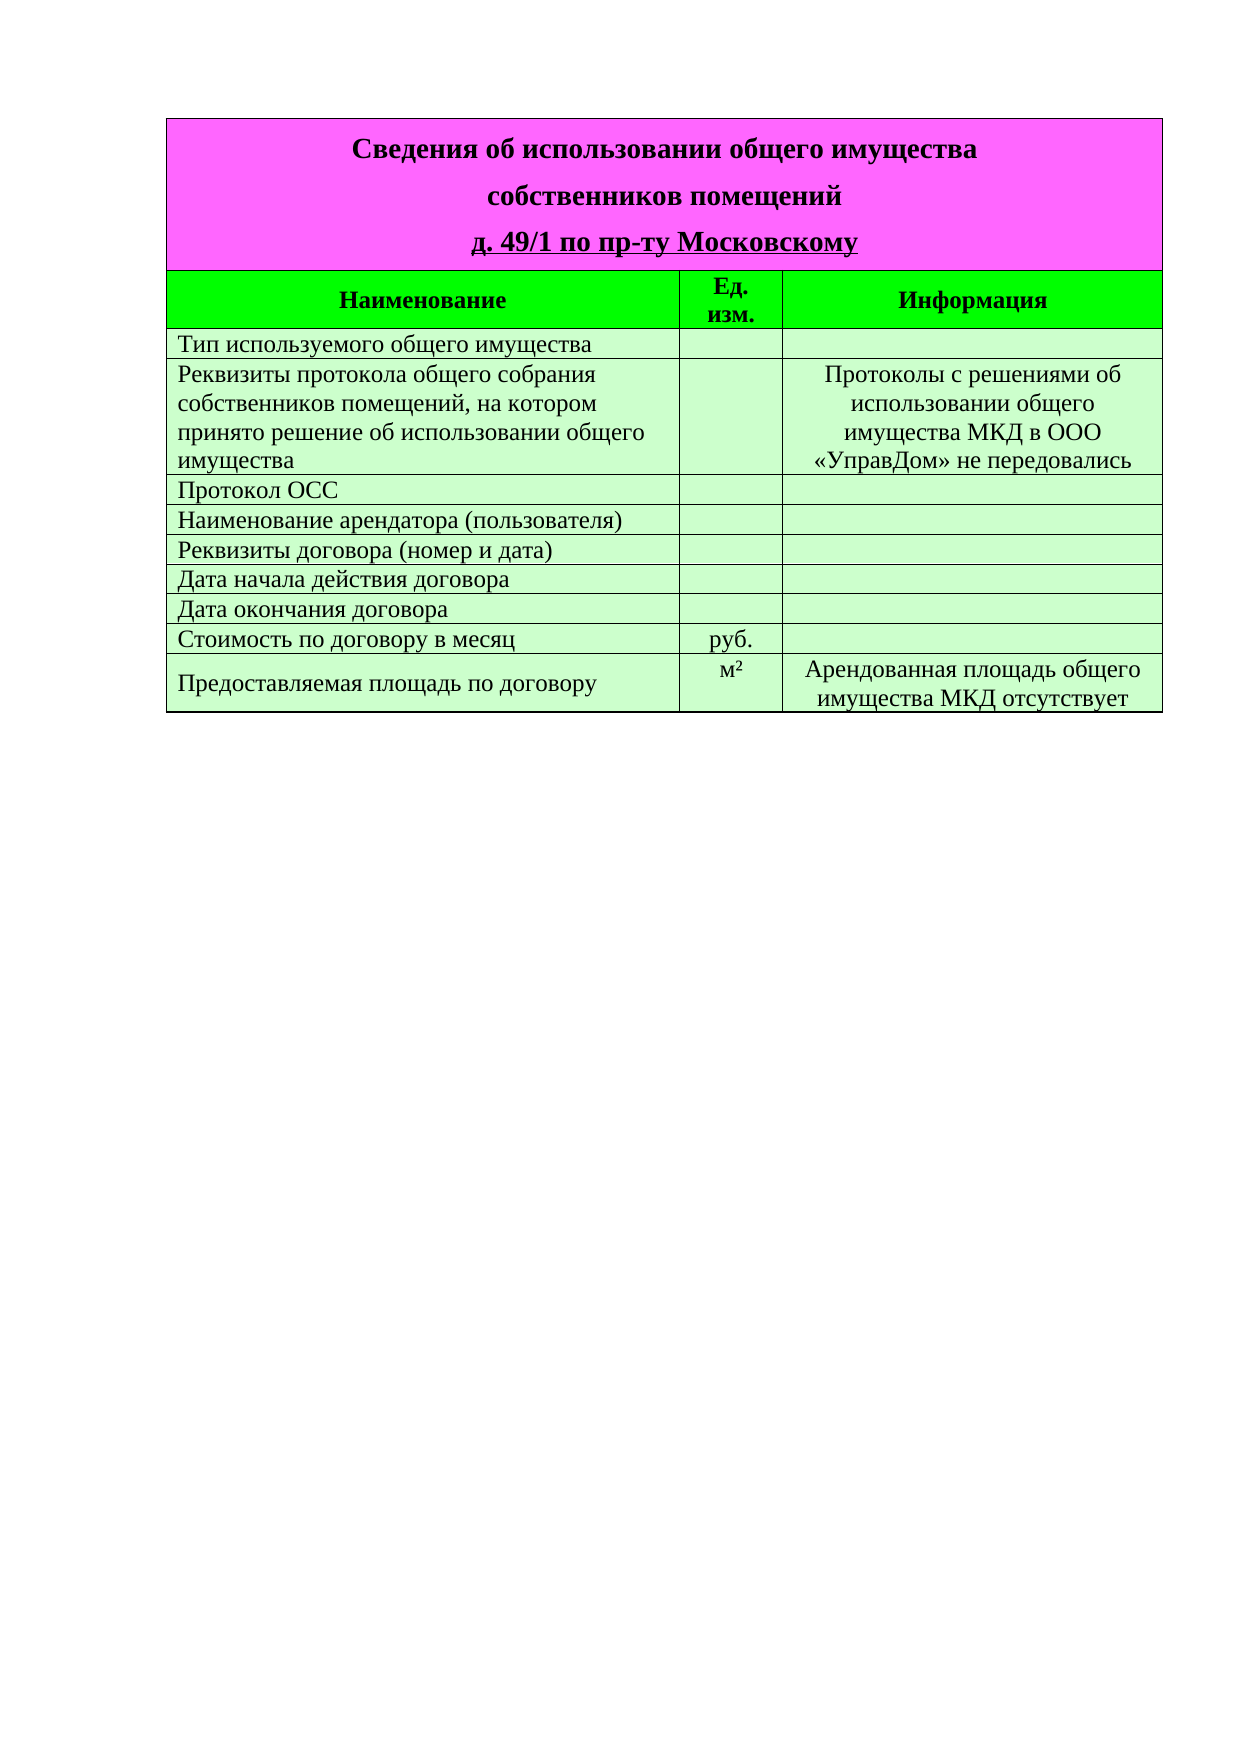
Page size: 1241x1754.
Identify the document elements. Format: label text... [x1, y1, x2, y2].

table_cell м² [680, 654, 782, 711]
table_cell Предоставляемая площадь по договору [167, 654, 679, 711]
table_cell [680, 329, 782, 358]
table_cell Реквизиты договора (номер и дата) [167, 535, 679, 563]
table_cell Протоколы с решениями об использовании общего имущества МКД в ООО «УправДом» не передовались [783, 359, 1162, 474]
table_cell Реквизиты протокола общего собрания собственников помещений, на котором принято решение об использовании общего имущества [167, 359, 679, 474]
table_cell Стоимость по договору в месяц [167, 624, 679, 653]
table_cell руб. [680, 624, 782, 653]
table_cell [680, 475, 782, 504]
table_cell Дата окончания договора [167, 594, 679, 623]
table_cell Дата начала действия договора [167, 565, 679, 593]
table_cell [783, 475, 1162, 504]
table_cell [680, 505, 782, 534]
table_cell Тип используемого общего имущества [167, 329, 679, 358]
table_cell [680, 359, 782, 474]
table_header Сведения об использовании общего имущества собственников помещений д. 49/1 по пр-ту Московскому [167, 119, 1162, 270]
table_cell [783, 329, 1162, 358]
table_cell [783, 535, 1162, 563]
table_cell Протокол ОСС [167, 475, 679, 504]
table_cell [680, 565, 782, 593]
table_cell Наименование арендатора (пользователя) [167, 505, 679, 534]
table_cell [783, 505, 1162, 534]
table_cell [783, 624, 1162, 653]
table_cell Арендованная площадь общего имущества МКД отсутствует [783, 654, 1162, 711]
table_cell Ед. изм. [680, 271, 782, 328]
table_cell [783, 565, 1162, 593]
table_cell Информация [783, 271, 1162, 328]
table_cell Наименование [167, 271, 679, 328]
table_cell [680, 594, 782, 623]
table_cell [783, 594, 1162, 623]
table_cell [680, 535, 782, 563]
